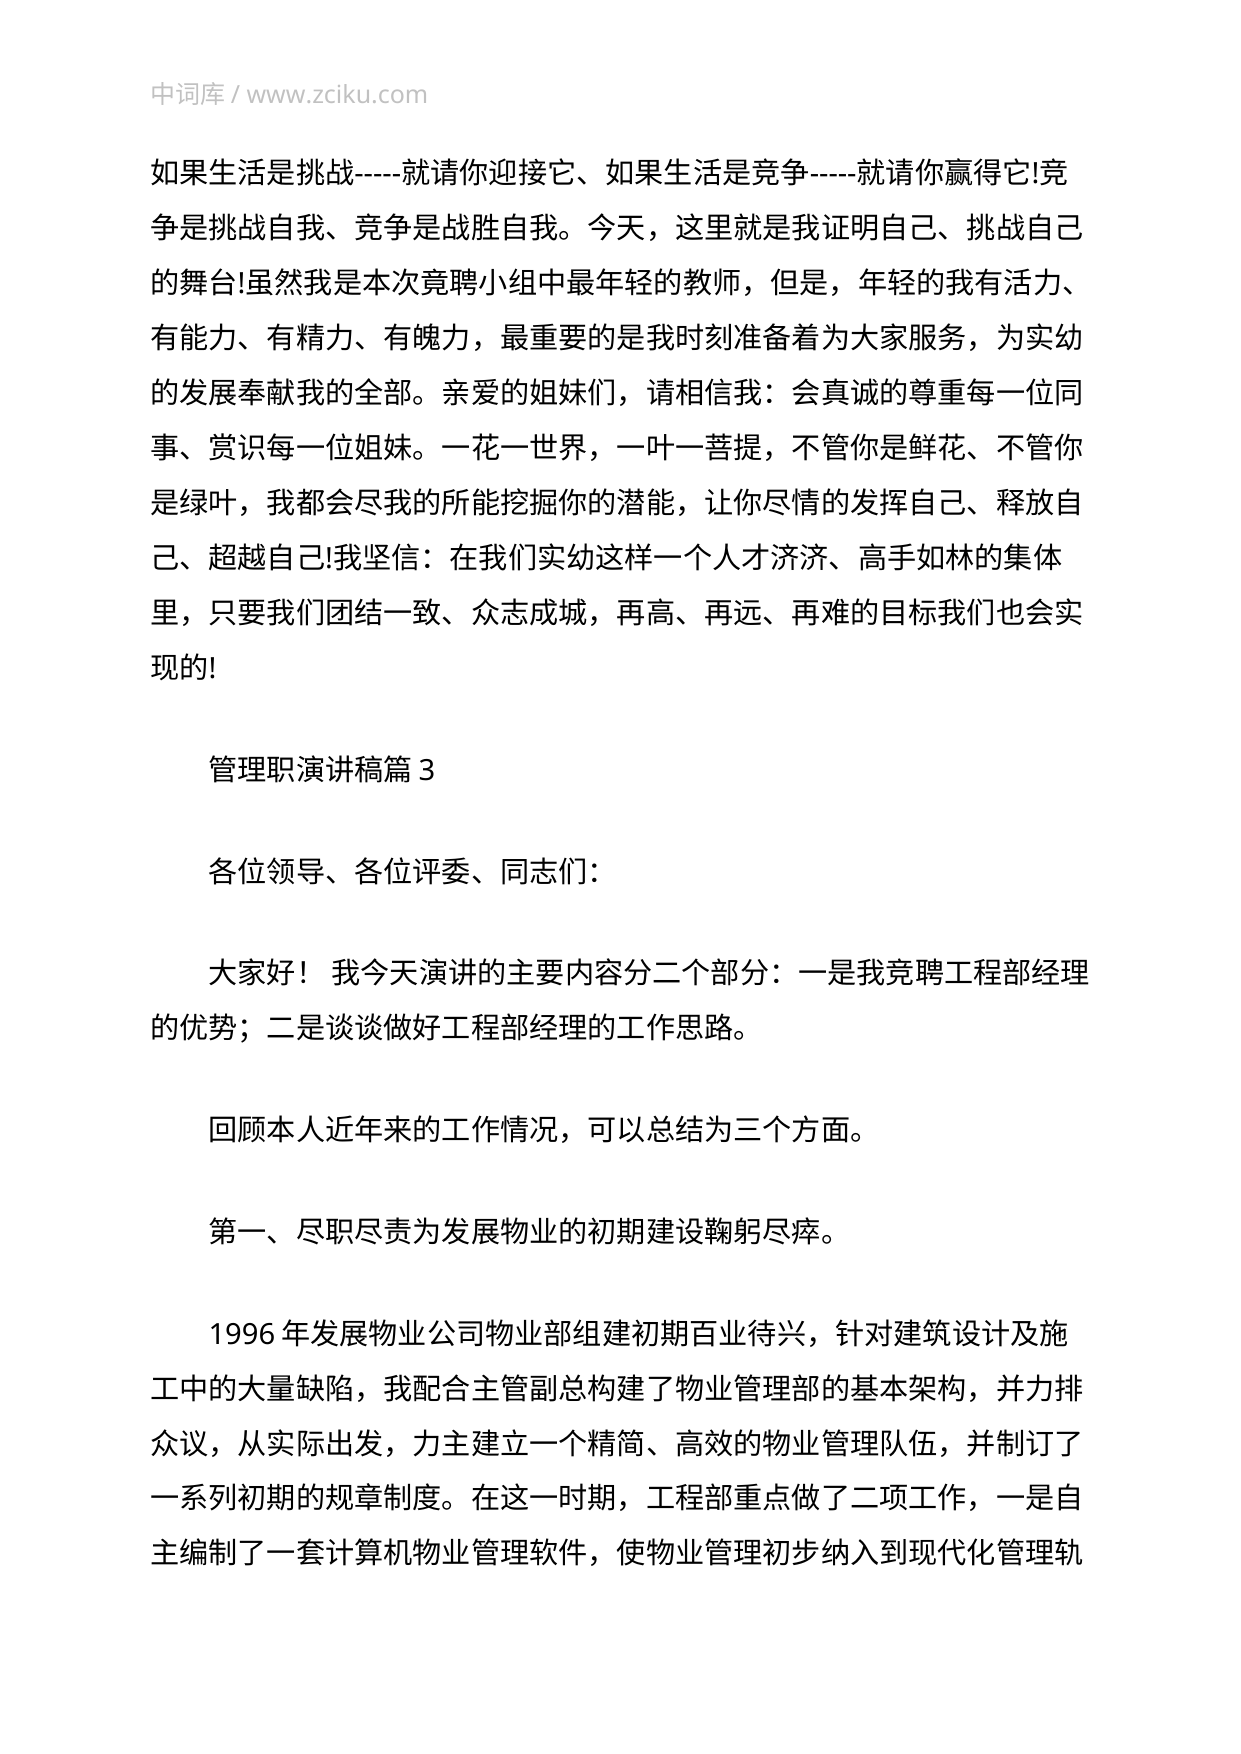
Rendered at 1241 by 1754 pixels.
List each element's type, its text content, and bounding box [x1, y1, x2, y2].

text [150, 1310, 1090, 1572]
text 大家好！ 我今天演讲的主要内容分二个部分：一是我竞聘工程部经理的优势；二是谈谈做好工程部经理的工作思路。 [150, 950, 1090, 1047]
text 第一、尽职尽责为发展物业的初期建设鞠躬尽瘁。 [150, 1208, 1090, 1251]
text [150, 150, 1090, 687]
text 各位领导、各位评委、同志们： [150, 848, 1090, 891]
text 管理职演讲稿篇3 [150, 746, 1090, 789]
text 回顾本人近年来的工作情况，可以总结为三个方面。 [150, 1107, 1090, 1149]
